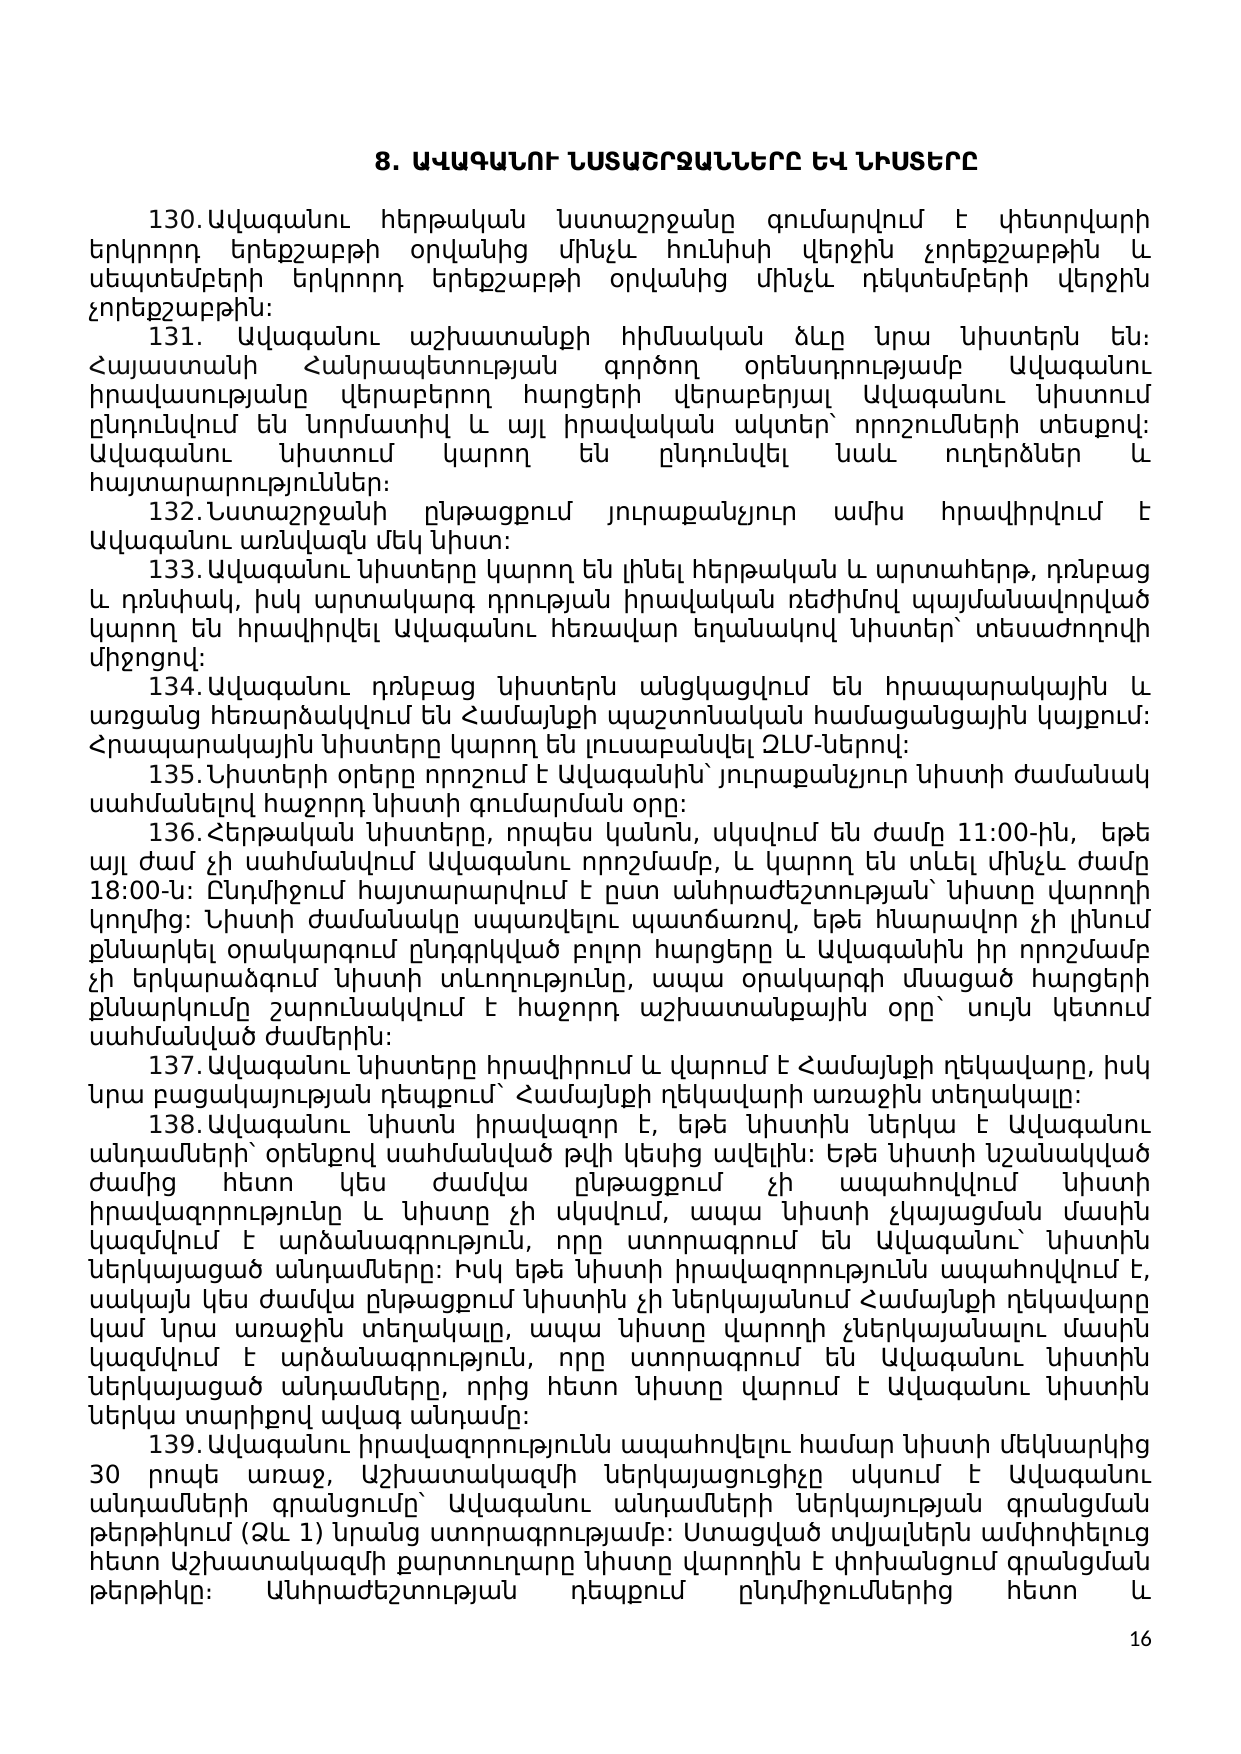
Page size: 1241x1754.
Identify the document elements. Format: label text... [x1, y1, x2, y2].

list ԱՎԱԳԱՆՈՒ ՆՍՏԱՇՐՋԱՆՆԵՐԸ ԵՎ ՆԻՍՏԵՐԸ [201, 147, 1152, 176]
list Նիստերի օրերը որոշում է Ավագանին՝ յուրաքանչյուր նիստի ժամանակ սահմանելով հաջորդ նիստի գումարման օրը: [89, 760, 1152, 818]
list Ավագանու աշխատանքի հիմնական ձևը նրա նիստերն են։ Հայաստանի Հանրապետության գործող օրենսդրությամբ Ավագանու իրավասությանը վերաբերող հարցերի վերաբերյալ Ավագանու նիստում ընդունվում են նորմատիվ և այլ իրավական ակտեր՝ որոշումների տեսքով: Ավագանու նիստում կարող են ընդունվել նաև ուղերձներ և հայտարարություններ։ [89, 322, 1152, 497]
list Ավագանու հերթական նստաշրջանը գումարվում է փետրվարի երկրորդ երեքշաբթի օրվանից մինչև հունիսի վերջին չորեքշաբթին և սեպտեմբերի երկրորդ երեքշաբթի օրվանից մինչև դեկտեմբերի վերջին չորեքշաբթին: [89, 206, 1152, 322]
list Նստաշրջանի ընթացքում յուրաքանչյուր ամիս հրավիրվում է Ավագանու առնվազն մեկ նիստ: [89, 497, 1152, 556]
list Հերթական նիստերը, որպես կանոն, սկսվում են ժամը 11:00-ին, եթե այլ ժամ չի սահմանվում Ավագանու որոշմամբ, և կարող են տևել մինչև ժամը 18:00-ն: Ընդմիջում հայտարարվում է ըստ անհրաժեշտության՝ նիստը վարողի կողմից: Նիստի ժամանակը սպառվելու պատճառով, եթե հնարավոր չի լինում քննարկել օրակարգում ընդգրկված բոլոր հարցերը և Ավագանին իր որոշմամբ չի երկարաձգում նիստի տևողությունը, ապա օրակարգի մնացած հարցերի քննարկումը շարունակվում է հաջորդ աշխատանքային օրը` սույն կետում սահմանված ժամերին: [89, 818, 1152, 1051]
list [89, 1431, 1152, 1606]
list Ավագանու նիստն իրավազոր է, եթե նիստին ներկա է Ավագանու անդամների՝ օրենքով սահմանված թվի կեսից ավելին: Եթե նիստի նշանակված ժամից հետո կես ժամվա ընթացքում չի ապահովվում նիստի իրավազորությունը և նիստը չի սկսվում, ապա նիստի չկայացման մասին կազմվում է արձանագրություն, որը ստորագրում են Ավագանու՝ նիստին ներկայացած անդամները: Իսկ եթե նիստի իրավազորությունն ապահովվում է, սակայն կես ժամվա ընթացքում նիստին չի ներկայանում Համայնքի ղեկավարը կամ նրա առաջին տեղակալը, ապա նիստը վարողի չներկայանալու մասին կազմվում է արձանագրություն, որը ստորագրում են Ավագանու նիստին ներկայացած անդամները, որից հետո նիստը վարում է Ավագանու նիստին ներկա տարիքով ավագ անդամը: [89, 1110, 1152, 1431]
list Ավագանու նիստերը հրավիրում և վարում է Համայնքի ղեկավարը, իսկ նրա բացակայության դեպքում` Համայնքի ղեկավարի առաջին տեղակալը: [89, 1051, 1152, 1110]
list Ավագանու դռնբաց նիստերն անցկացվում են հրապարակային և առցանց հեռարձակվում են Համայնքի պաշտոնական համացանցային կայքում: Հրապարակային նիստերը կարող են լուսաբանվել ԶԼՄ-ներով: [89, 672, 1152, 760]
list Ավագանու նիստերը կարող են լինել հերթական և արտահերթ, դռնբաց և դռնփակ, իսկ արտակարգ դրության իրավական ռեժիմով պայմանավորված կարող են հրավիրվել Ավագանու հեռավար եղանակով նիստեր՝ տեսաժողովի միջոցով: [89, 556, 1152, 672]
